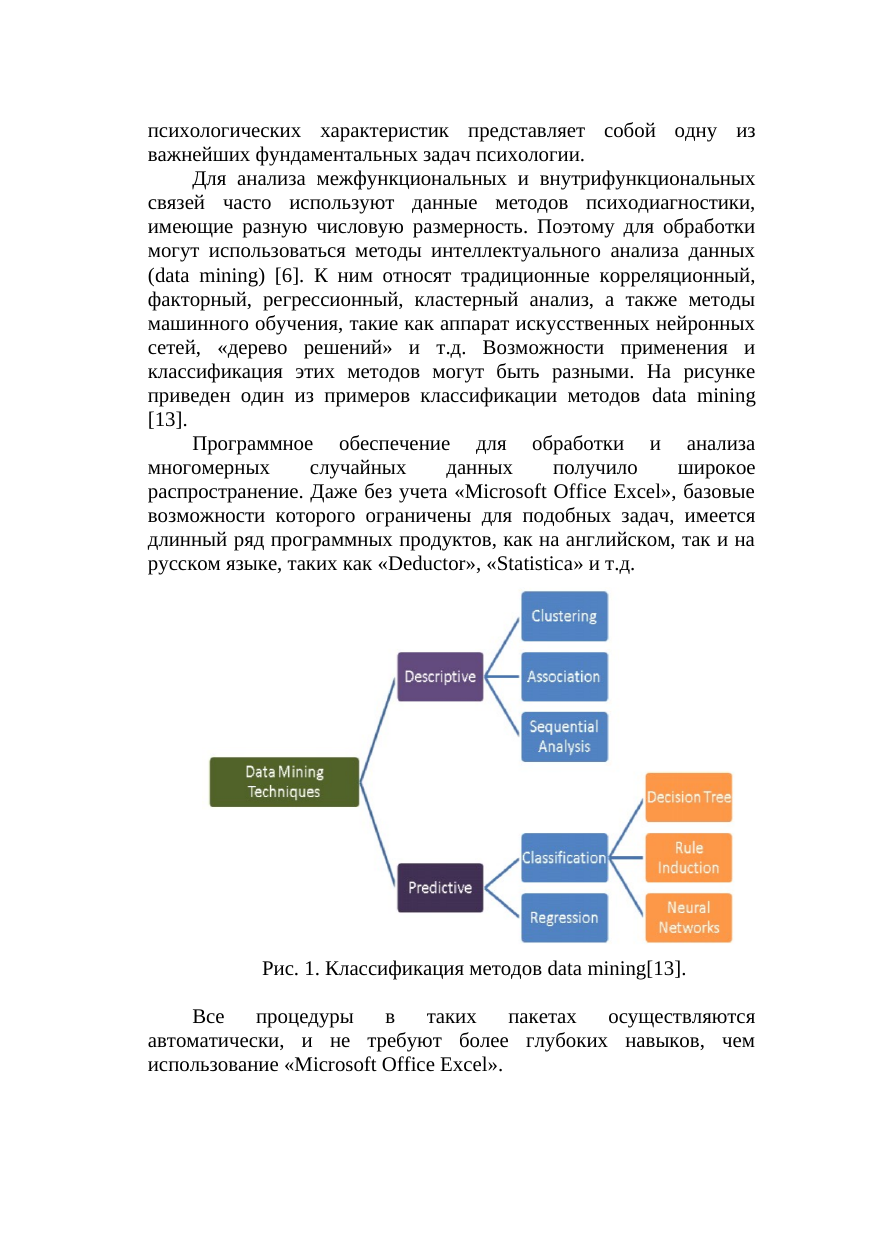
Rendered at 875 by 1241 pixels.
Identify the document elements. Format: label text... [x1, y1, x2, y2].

text Программное обеспечение для обработки и анализа многомерных случайных данных получило широкое распространение. Даже без учета «Microsoft Office Excel», базовые возможности которого ограничены для подобных задач, имеется длинный ряд программных продуктов, как на английском, так и на русском языке, таких как «Deductor», «Statistica» и т.д. [148, 431, 756, 575]
picture [192, 575, 756, 956]
text Рис. 1. Классификация методов data mining[13]. [148, 956, 756, 980]
text Для анализа межфункциональных и внутрифункциональных связей часто используют данные методов психодиагностики, имеющие разную числовую размерность. Поэтому для обработки могут использоваться методы интеллектуального анализа данных (data mining) [6]. К ним относят традиционные корреляционный, факторный, регрессионный, кластерный анализ, а также методы машинного обучения, такие как аппарат искусственных нейронных сетей, «дерево решений» и т.д. Возможности применения и классификация этих методов могут быть разными. На рисунке приведен один из примеров классификации методов data mining [13]. [148, 166, 756, 431]
text Все процедуры в таких пакетах осуществляются автоматически, и не требуют более глубоких навыков, чем использование «Microsoft Office Excel». [148, 1004, 756, 1076]
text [148, 118, 756, 166]
